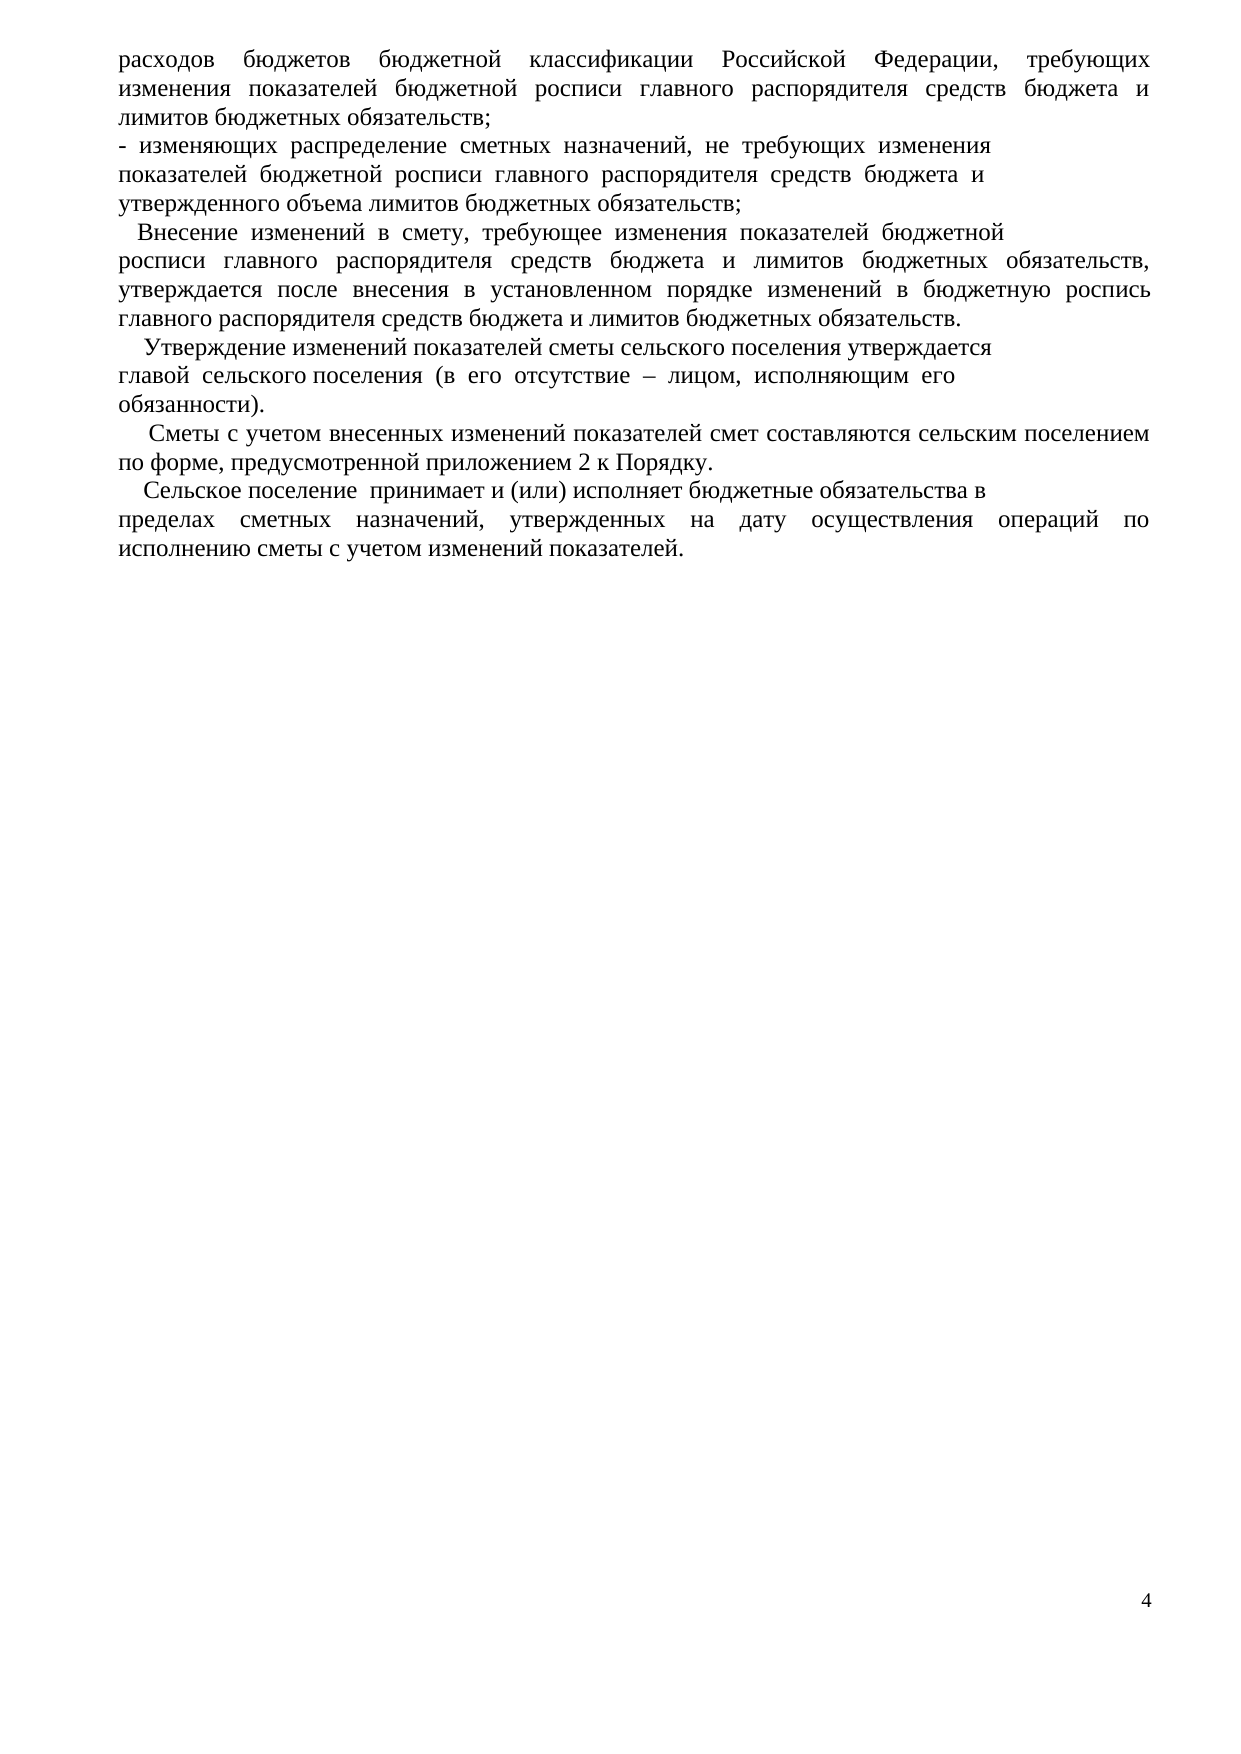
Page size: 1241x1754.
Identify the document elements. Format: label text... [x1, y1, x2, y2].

text Утверждение изменений показателей сметы сельского поселения утверждается [118, 332, 1152, 361]
text Внесение изменений в смету, требующее изменения показателей бюджетной [118, 217, 1152, 246]
text главой сельского поселения (в его отсутствие – лицом, исполняющим его [118, 361, 1152, 389]
text - изменяющих распределение сметных назначений, не требующих изменения [118, 131, 1152, 159]
text утвержденного объема лимитов бюджетных обязательств; [118, 188, 1152, 217]
text Сметы с учетом внесенных изменений показателей смет составляются сельским поселением по форме, предусмотренной приложением 2 к Порядку. [118, 418, 1152, 476]
text пределах сметных назначений, утвержденных на дату осуществления операций по исполнению сметы с учетом изменений показателей. [118, 504, 1152, 562]
text показателей бюджетной росписи главного распорядителя средств бюджета и [118, 159, 1152, 188]
text расходов бюджетов бюджетной классификации Российской Федерации, требующих изменения показателей бюджетной росписи главного распорядителя средств бюджета и лимитов бюджетных обязательств; [118, 44, 1152, 131]
text обязанности). [118, 389, 1152, 418]
text росписи главного распорядителя средств бюджета и лимитов бюджетных обязательств, утверждается после внесения в установленном порядке изменений в бюджетную роспись главного распорядителя средств бюджета и лимитов бюджетных обязательств. [118, 246, 1152, 332]
text Сельское поселение принимает и (или) исполняет бюджетные обязательства в [118, 476, 1152, 504]
